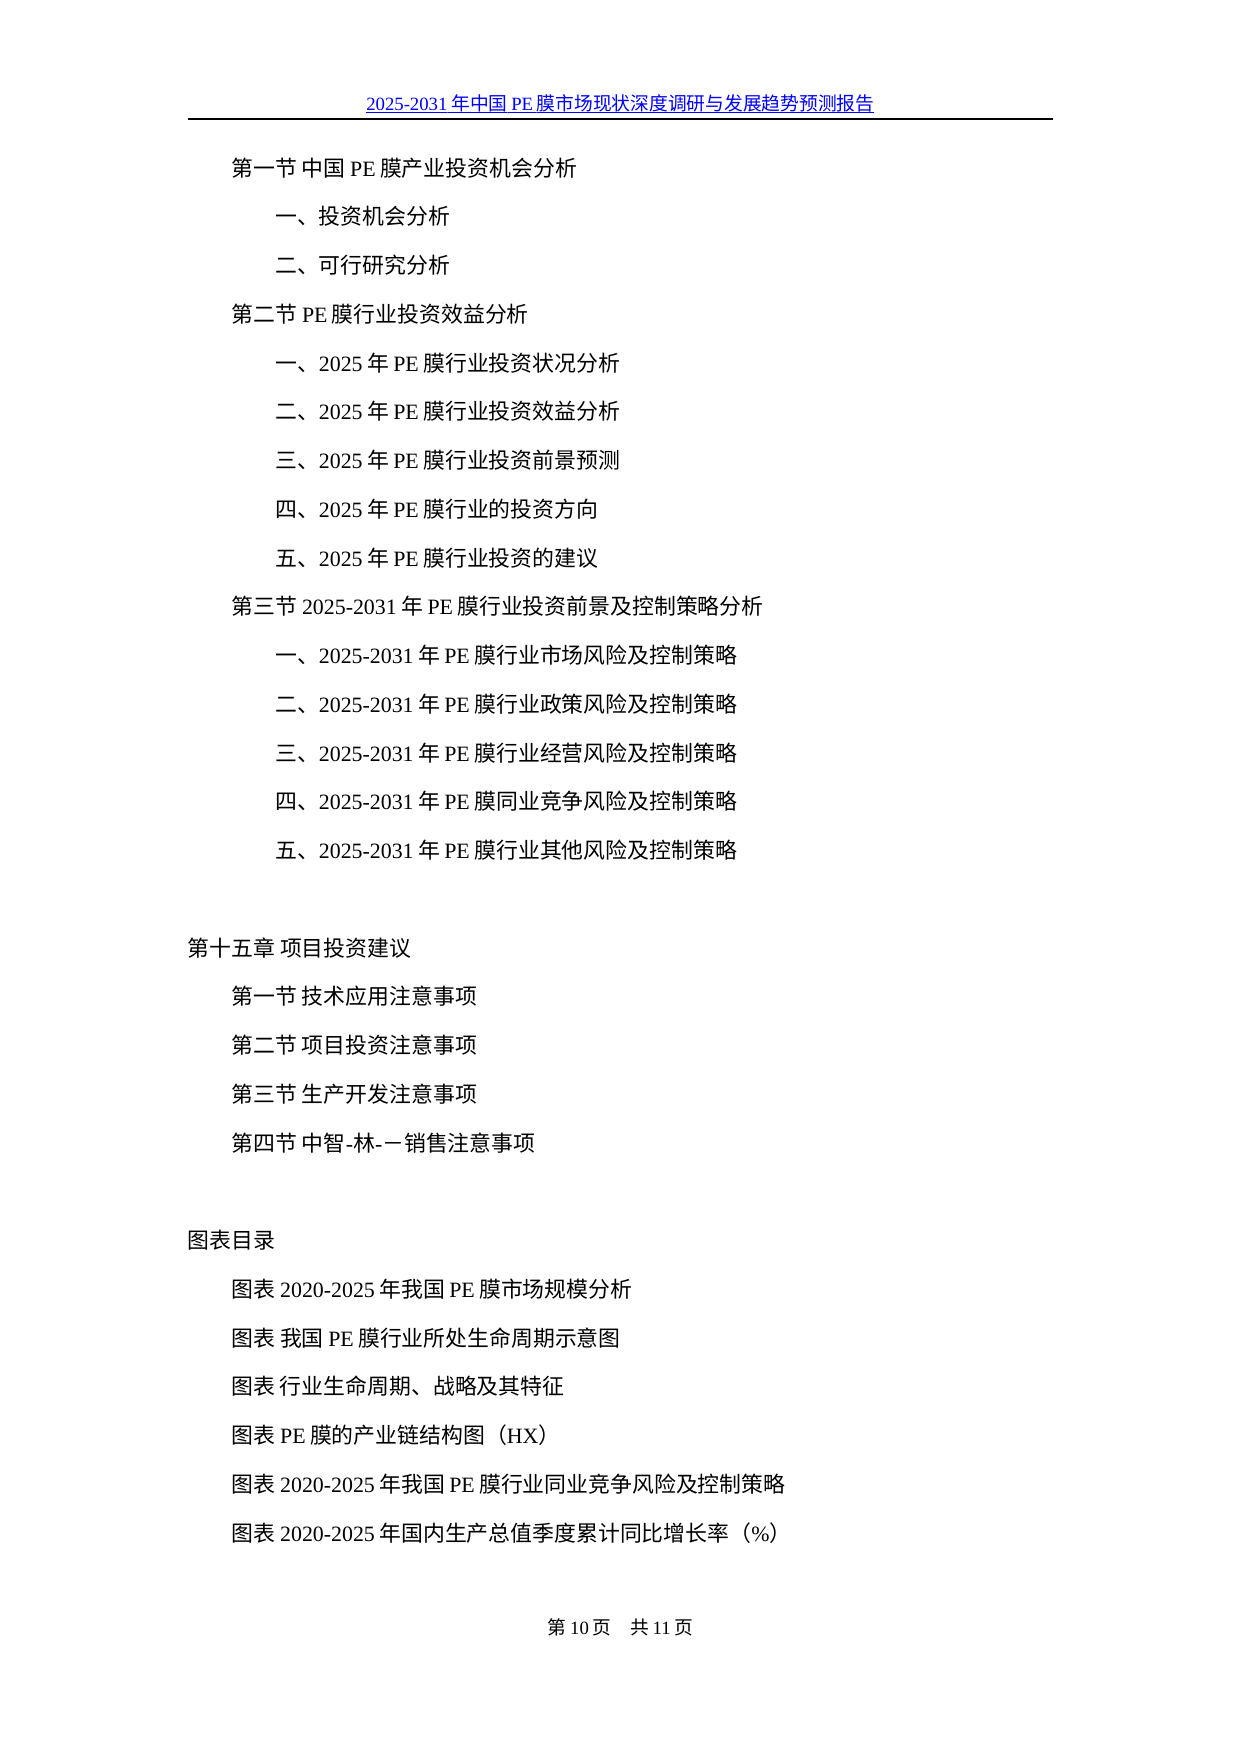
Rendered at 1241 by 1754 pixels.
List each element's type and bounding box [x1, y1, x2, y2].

text [187, 150, 1053, 1548]
